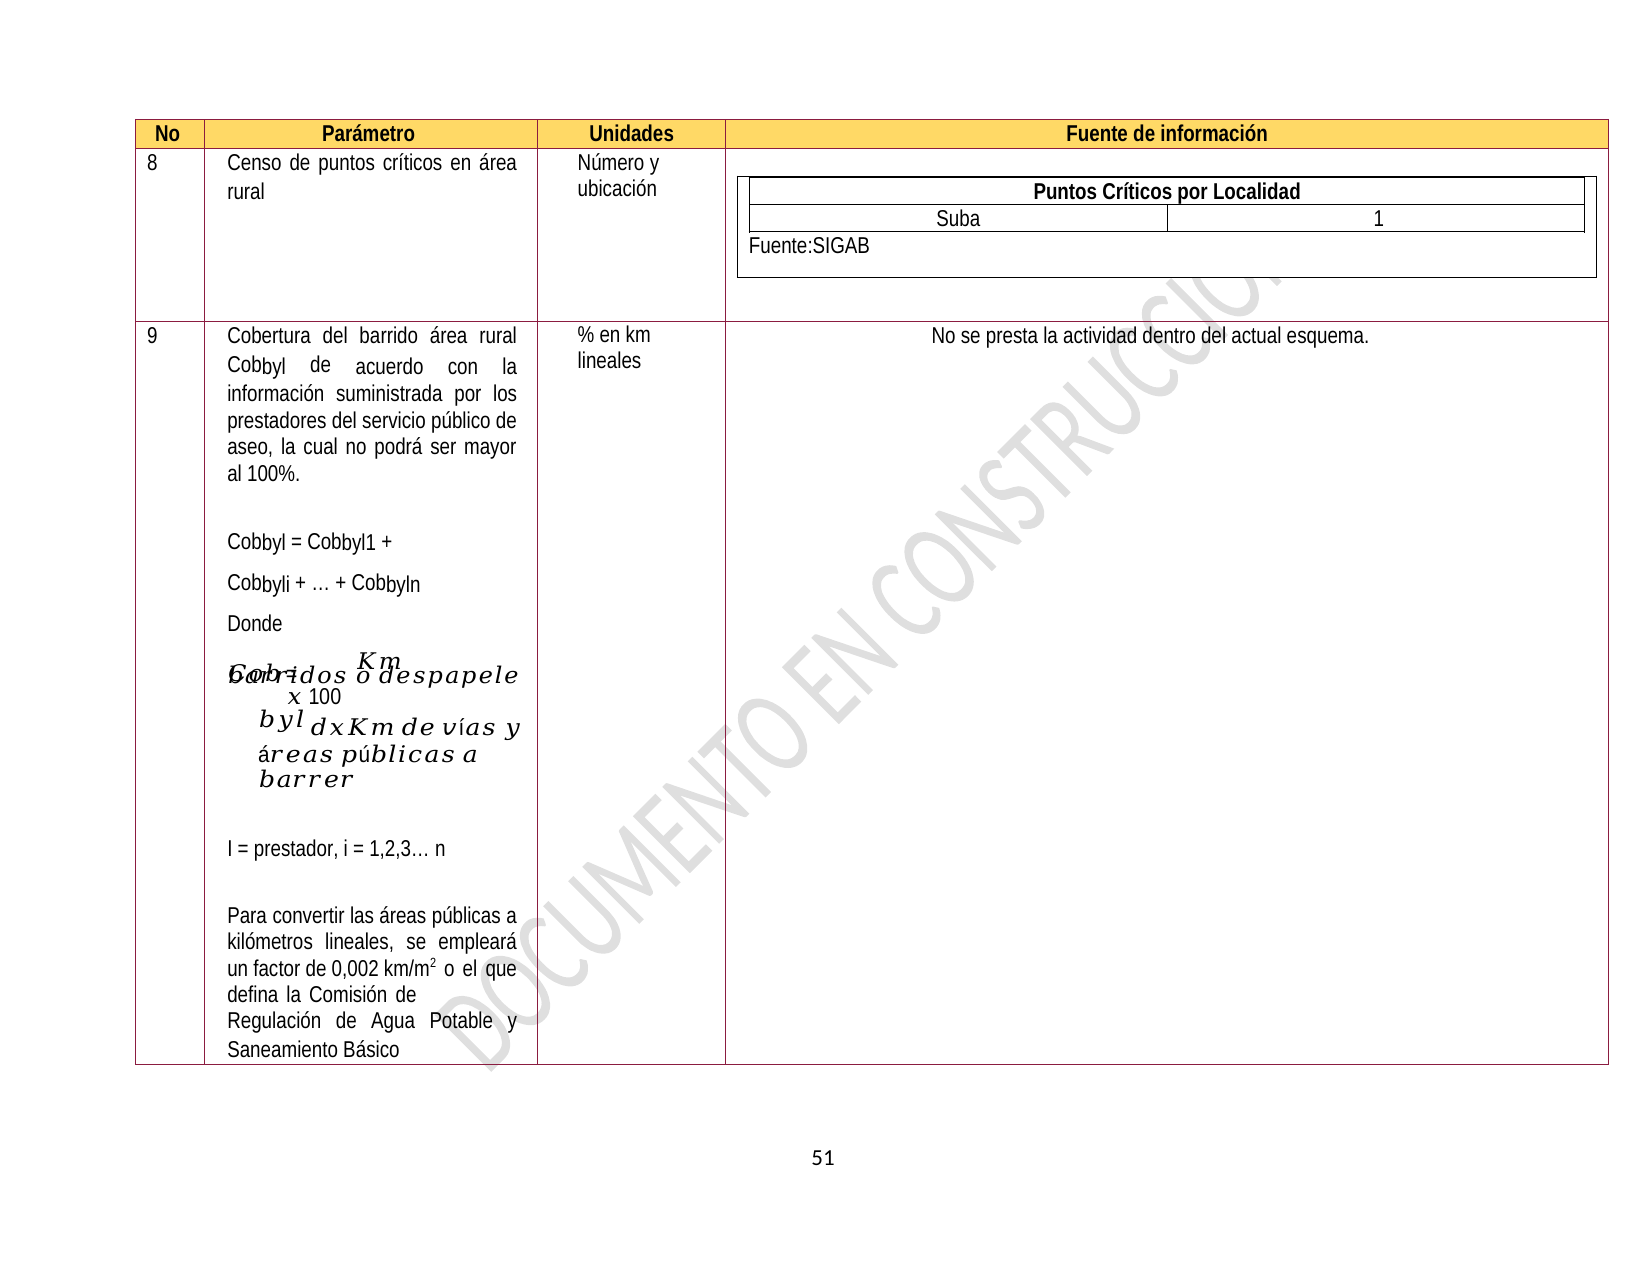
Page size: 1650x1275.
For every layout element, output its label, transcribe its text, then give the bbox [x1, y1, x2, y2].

table_header Unidades [538, 120, 725, 148]
table_cell % en km lineales [538, 322, 725, 1064]
table_header No [136, 120, 204, 148]
table_cell Censo de puntos críticos en área rural [205, 149, 537, 321]
table_cell 9 [136, 322, 204, 1064]
table_cell No se presta la actividad dentro del actual esquema. [726, 322, 1608, 1064]
table_header Parámetro [205, 120, 537, 148]
table_cell Cobertura del barrido área rural Cobbyl de acuerdo con la información suministrada por los prestadores del servicio público de aseo, la cual no podrá ser mayor al 100%. Cobbyl = Cobbyl1 + Cobbyli + … + Cobbyln Donde 𝐶𝑜𝑏 = 𝐾𝑚 𝑏𝑎𝑟𝑟𝑖𝑑𝑜𝑠 𝑜 𝑑𝑒𝑠𝑝𝑎𝑝𝑒𝑙𝑒 𝑥 100 𝑏𝑦𝑙 𝑑𝑥𝐾𝑚 𝑑𝑒 𝑣í𝑎𝑠 𝑦 á𝑟𝑒𝑎𝑠 𝑝ú𝑏𝑙𝑖𝑐𝑎𝑠 𝑎 𝑏𝑎𝑟𝑟𝑒𝑟 I = prestador, i = 1,2,3… n Para convertir las áreas públicas a kilómetros lineales, se empleará un factor de 0,002 km/m2 o el que defina la Comisión de Regulación de Agua Potable y Saneamiento Básico [205, 322, 537, 1064]
table_cell Número y ubicación [538, 149, 725, 321]
table_header Fuente de información [726, 120, 1608, 148]
table_cell [726, 149, 1608, 321]
table_cell 8 [136, 149, 204, 321]
